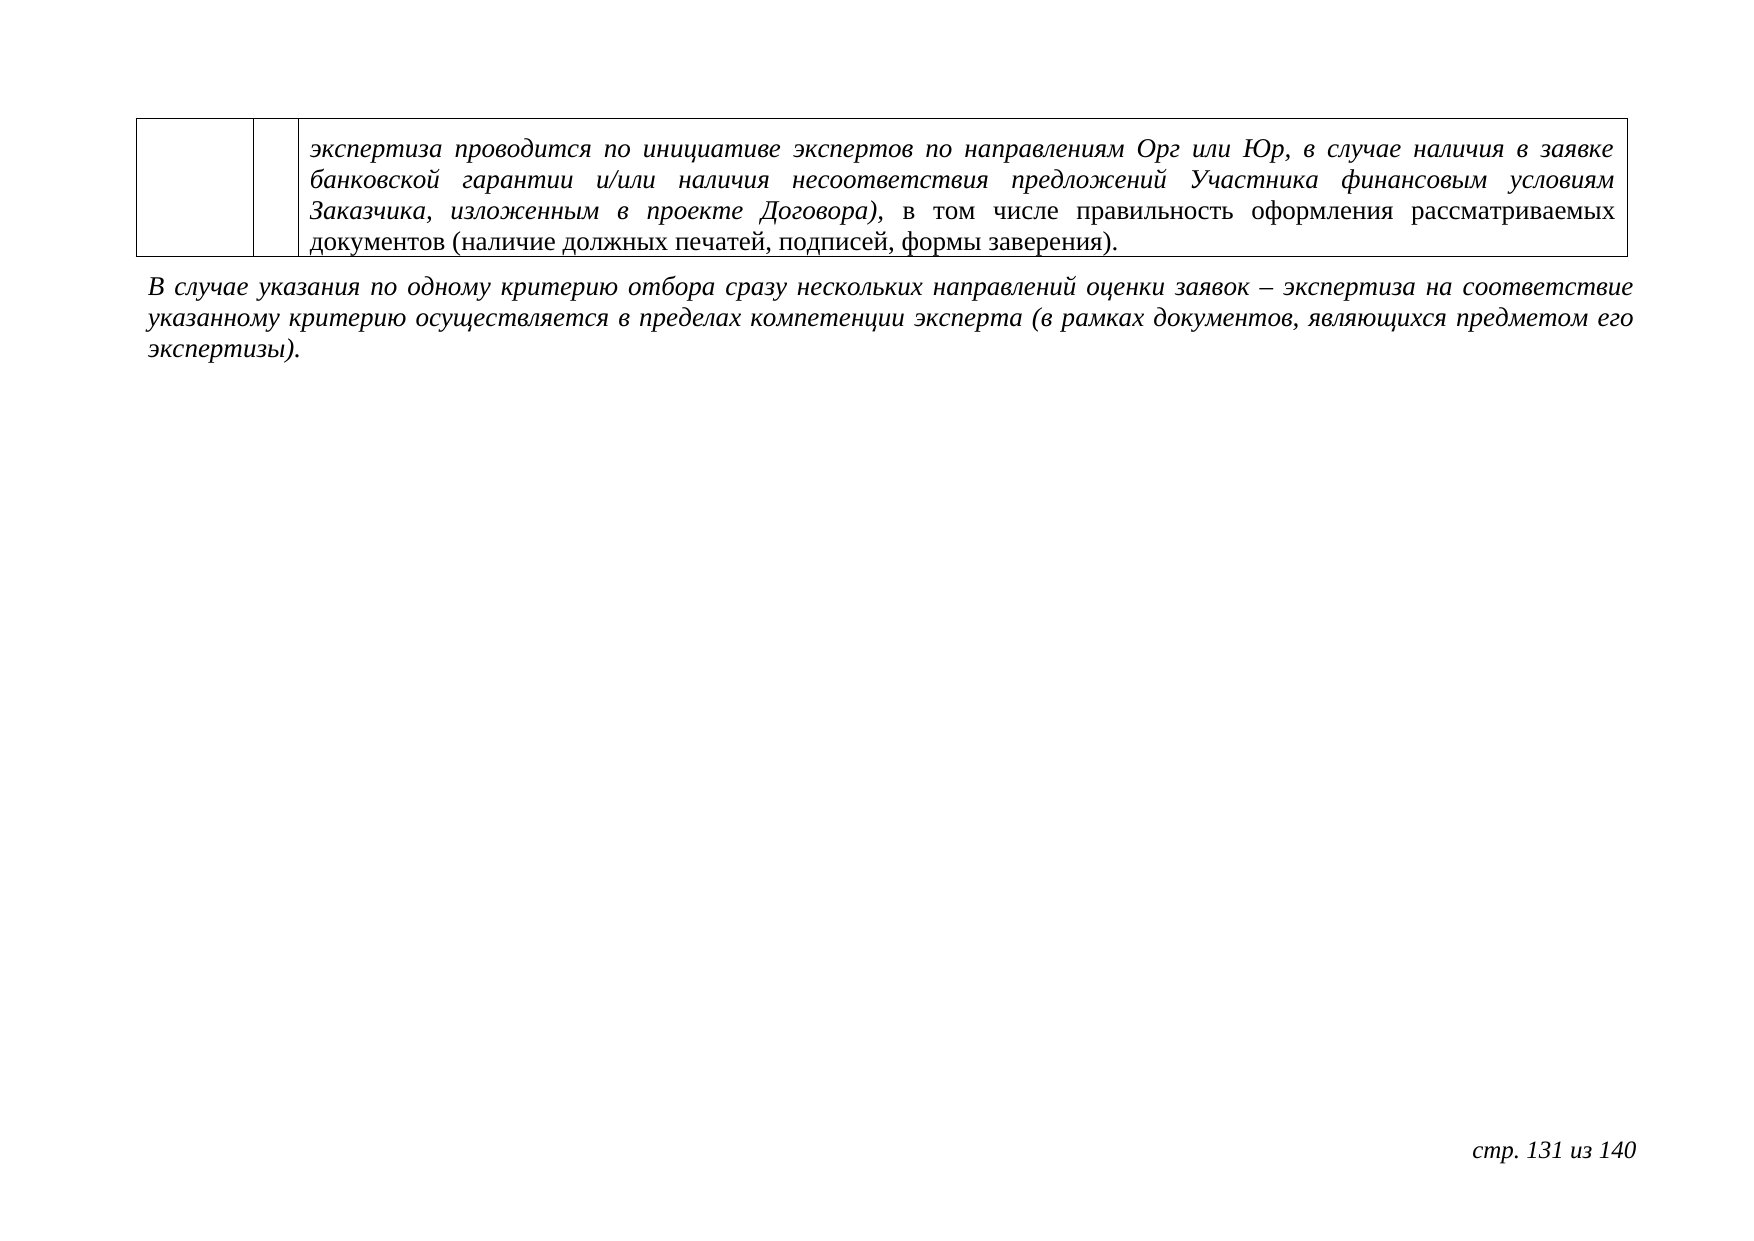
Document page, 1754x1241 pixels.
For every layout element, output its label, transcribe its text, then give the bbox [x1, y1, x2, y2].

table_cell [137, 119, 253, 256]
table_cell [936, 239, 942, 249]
text В случае указания по одному критерию отбора сразу нескольких направлений оценки заявок – экспертиза на соответствие указанному критерию осуществляется в пределах компетенции эксперта (в рамках документов, являющихся предметом его экспертизы). [148, 270, 1636, 363]
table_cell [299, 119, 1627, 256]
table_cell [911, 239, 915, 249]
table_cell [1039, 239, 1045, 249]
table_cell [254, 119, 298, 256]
